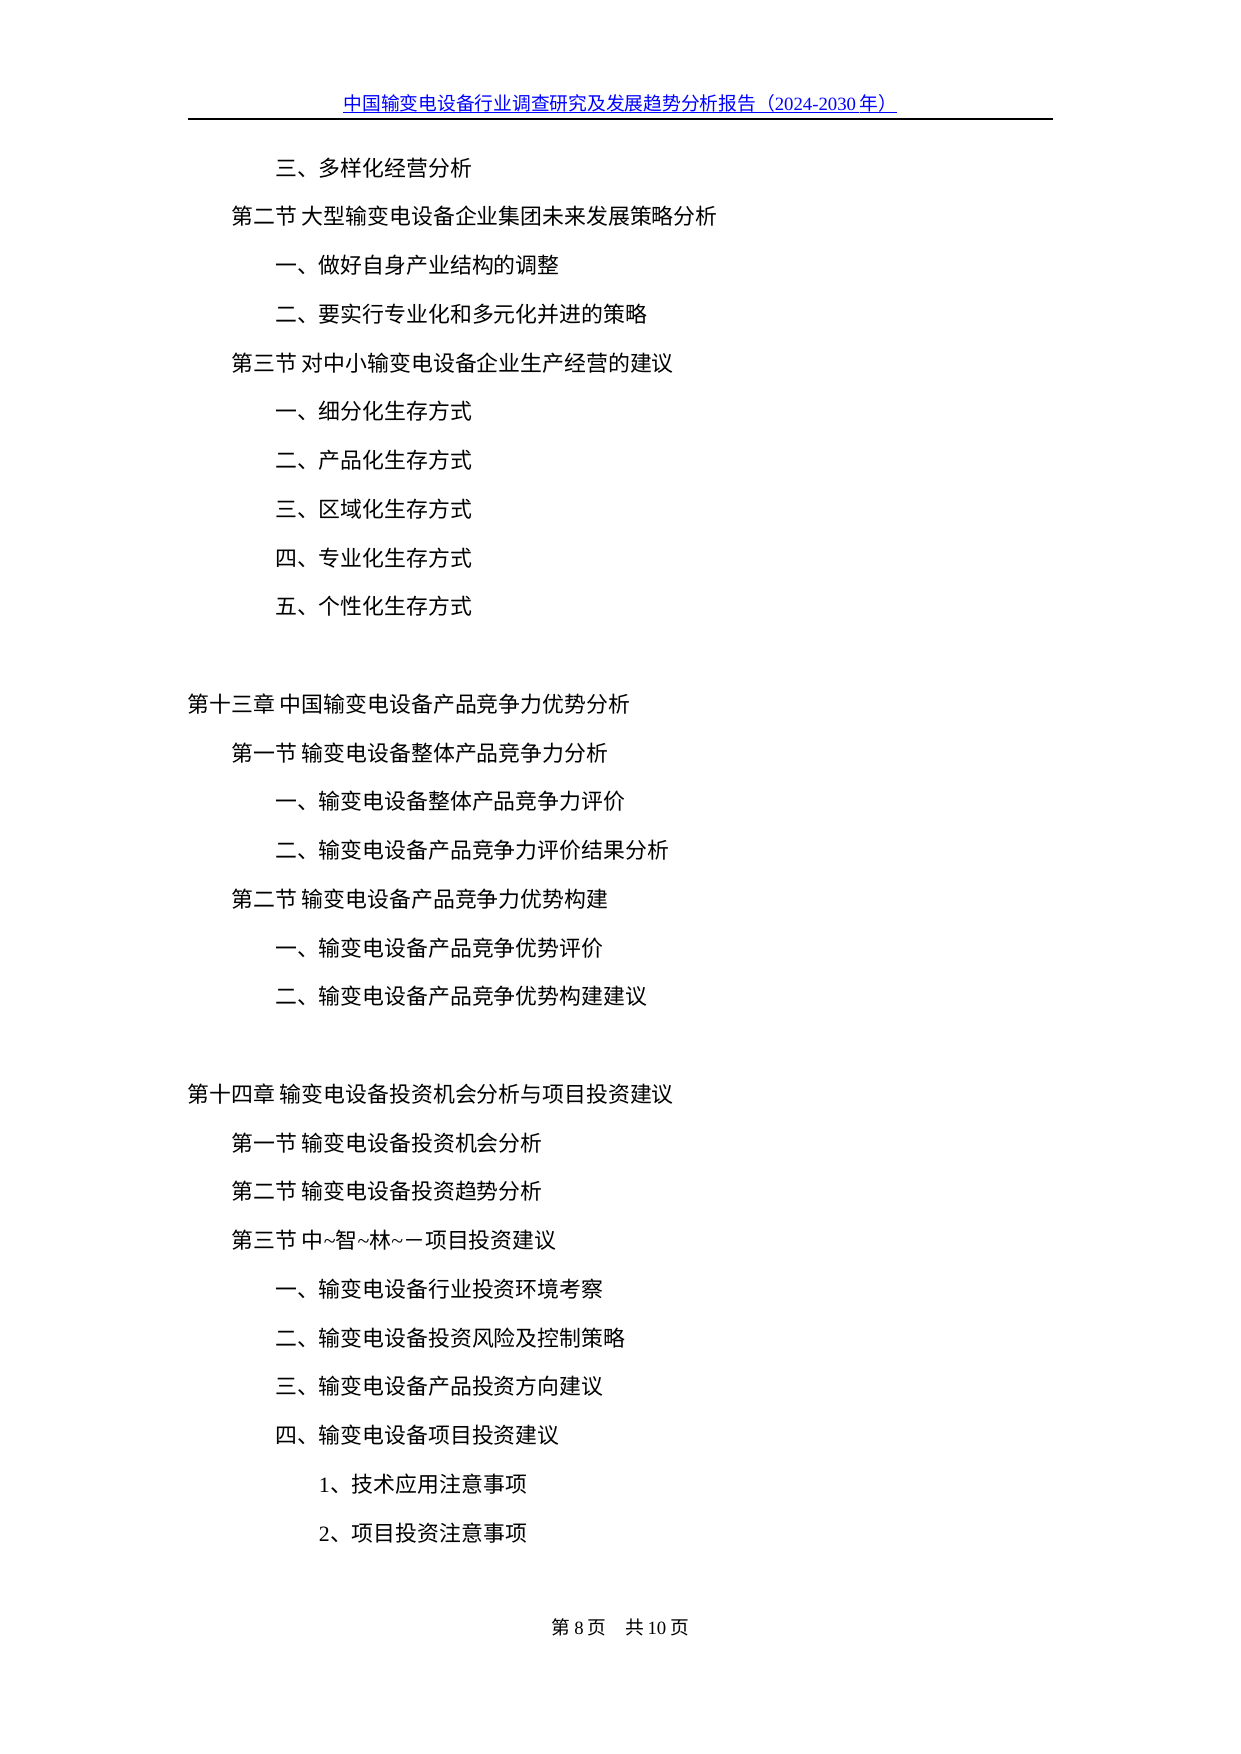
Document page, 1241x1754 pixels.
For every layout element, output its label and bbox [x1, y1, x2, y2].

text [187, 150, 1053, 1548]
